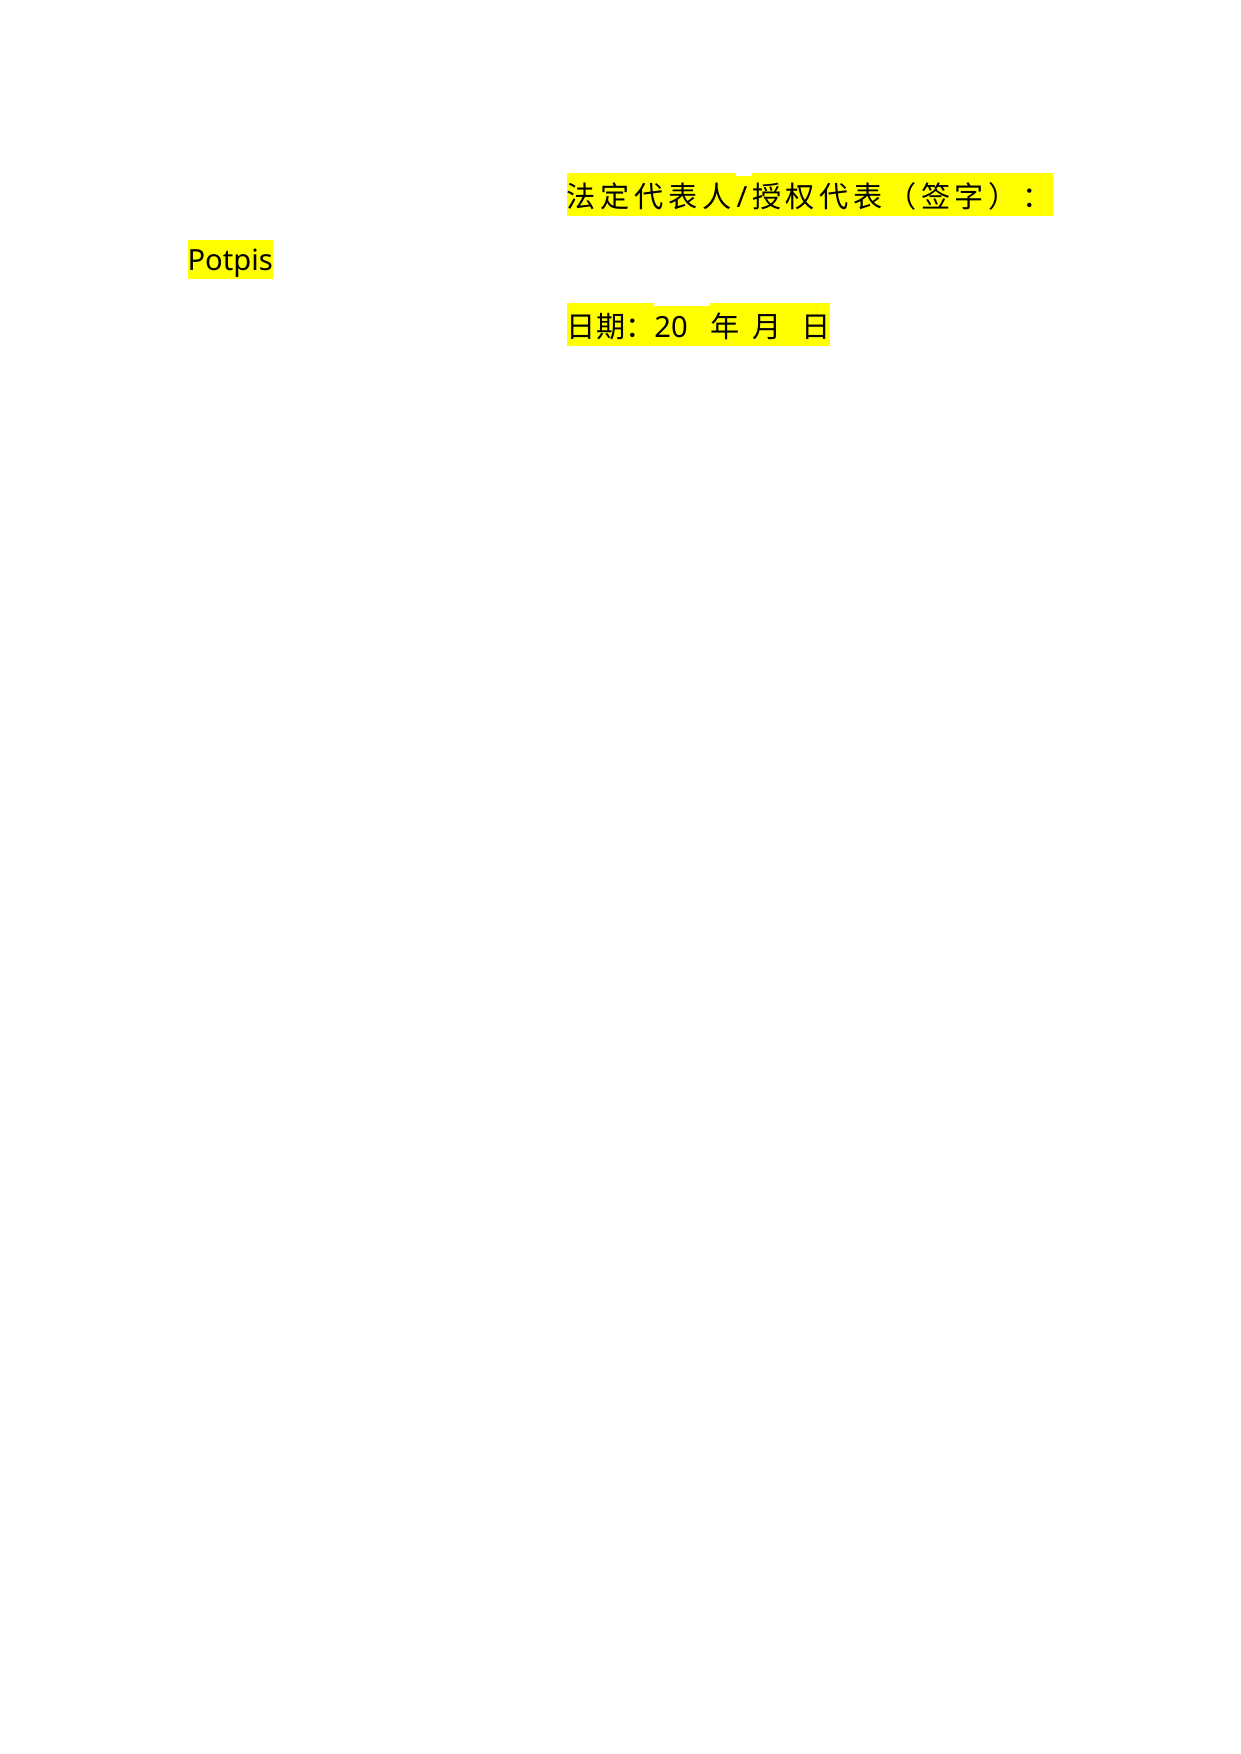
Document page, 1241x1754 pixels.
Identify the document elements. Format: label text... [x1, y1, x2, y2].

text 法定代表人/授权代表（签字）：Potpis [187, 162, 1053, 292]
text 日期：20 年 月 日 [187, 292, 1053, 357]
